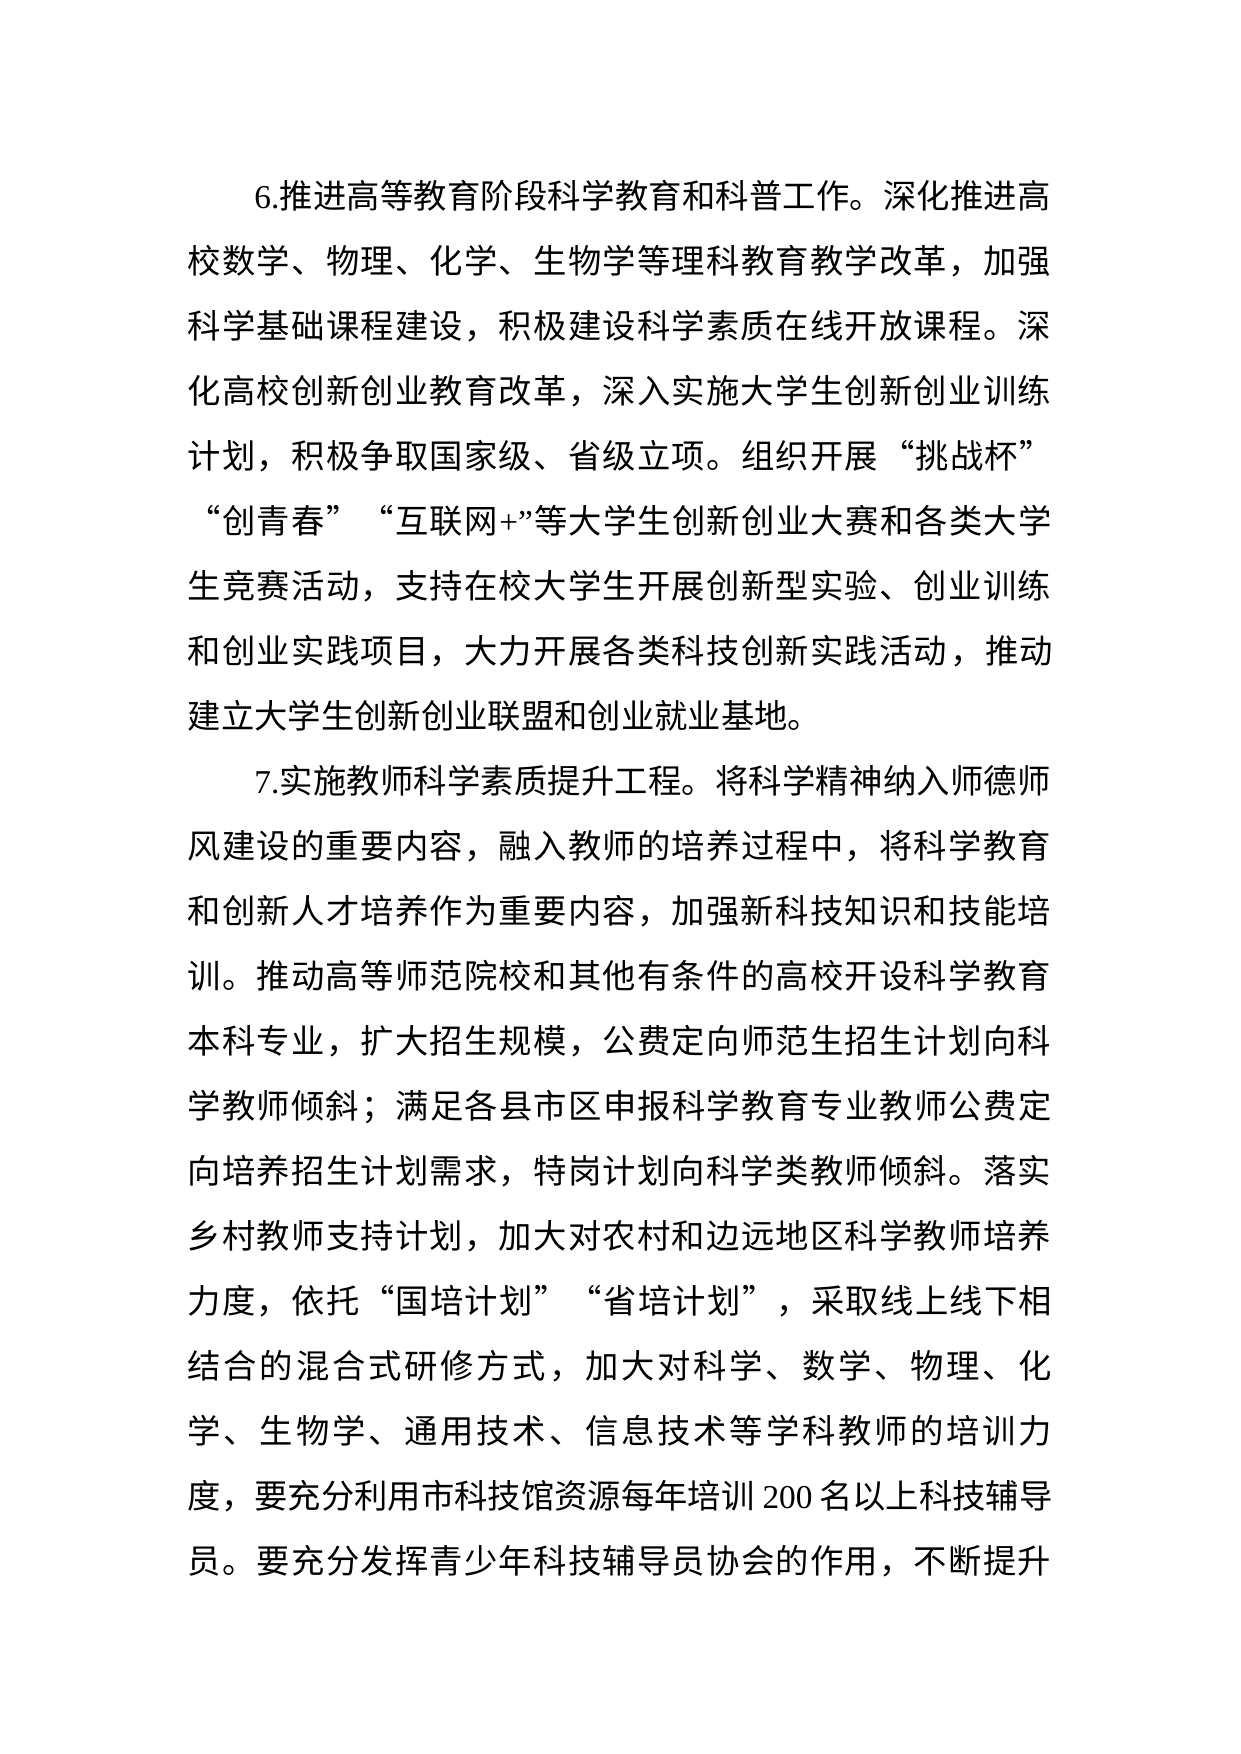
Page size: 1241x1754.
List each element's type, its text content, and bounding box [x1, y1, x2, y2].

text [187, 747, 1053, 1592]
text 6.推进高等教育阶段科学教育和科普工作。深化推进高校数学、物理、化学、生物学等理科教育教学改革，加强科学基础课程建设，积极建设科学素质在线开放课程。深化高校创新创业教育改革，深入实施大学生创新创业训练计划，积极争取国家级、省级立项。组织开展“挑战杯”“创青春”“互联网+”等大学生创新创业大赛和各类大学生竞赛活动，支持在校大学生开展创新型实验、创业训练和创业实践项目，大力开展各类科技创新实践活动，推动建立大学生创新创业联盟和创业就业基地。 [187, 162, 1053, 747]
